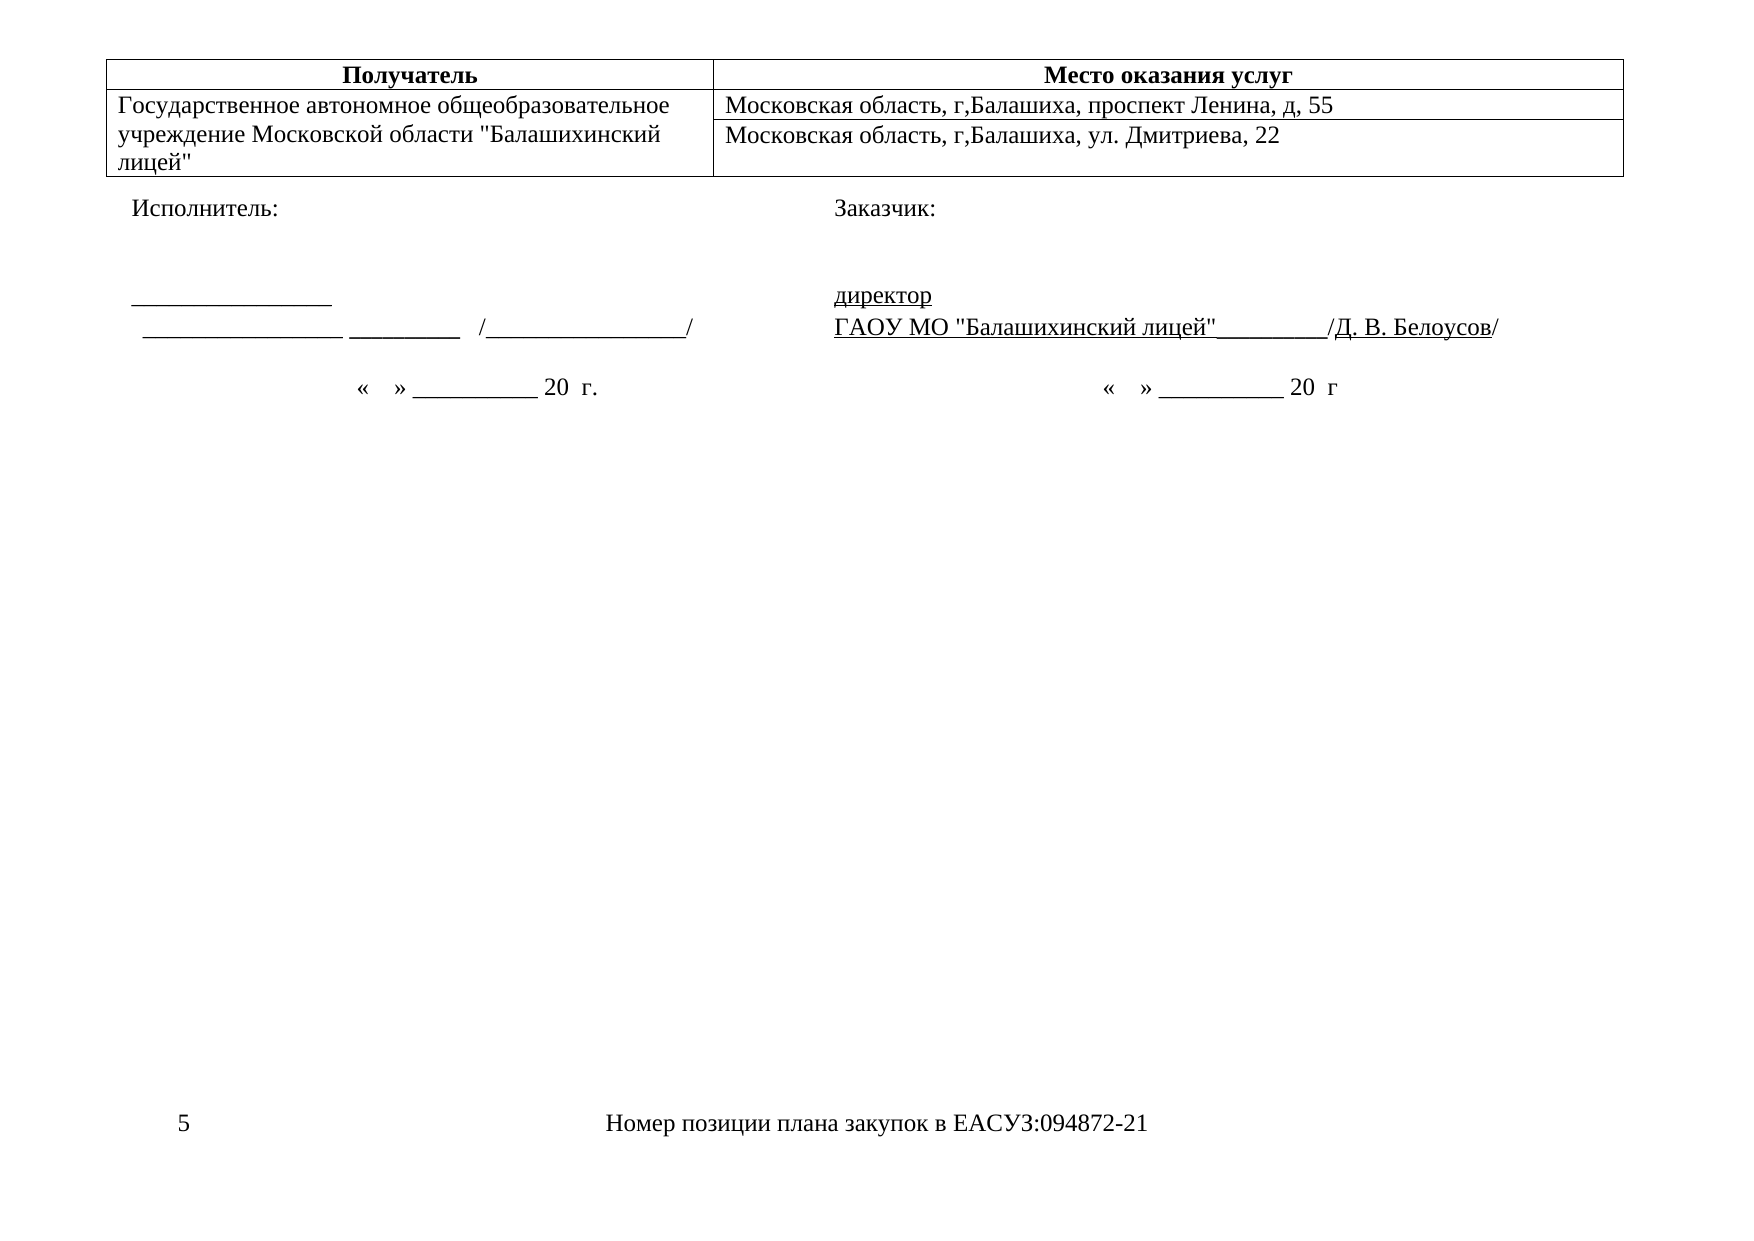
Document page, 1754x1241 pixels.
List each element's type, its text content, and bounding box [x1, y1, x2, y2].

table_cell Государственное автономное общеобразовательное учреждение Московской области "Балашихинский лицей" [107, 90, 713, 176]
table_cell ГАОУ МО "Балашихинский лицей"__________/Д. В. Белоусов/ « » __________ 20 г [823, 309, 1617, 428]
table_header Заказчик: [823, 193, 1617, 280]
table_cell директор [823, 280, 1617, 308]
table_cell ________________ __________ /________________/ « » __________ 20 г. [131, 309, 823, 428]
table_header Место оказания услуг [714, 60, 1623, 89]
table_cell Московская область, г,Балашиха, проспект Ленина, д, 55 [714, 90, 1623, 119]
table_cell Московская область, г,Балашиха, ул. Дмитриева, 22 [714, 120, 1623, 176]
table_header Исполнитель: [131, 193, 823, 280]
table_cell ________________ [131, 280, 823, 308]
table_header Получатель [107, 60, 713, 89]
